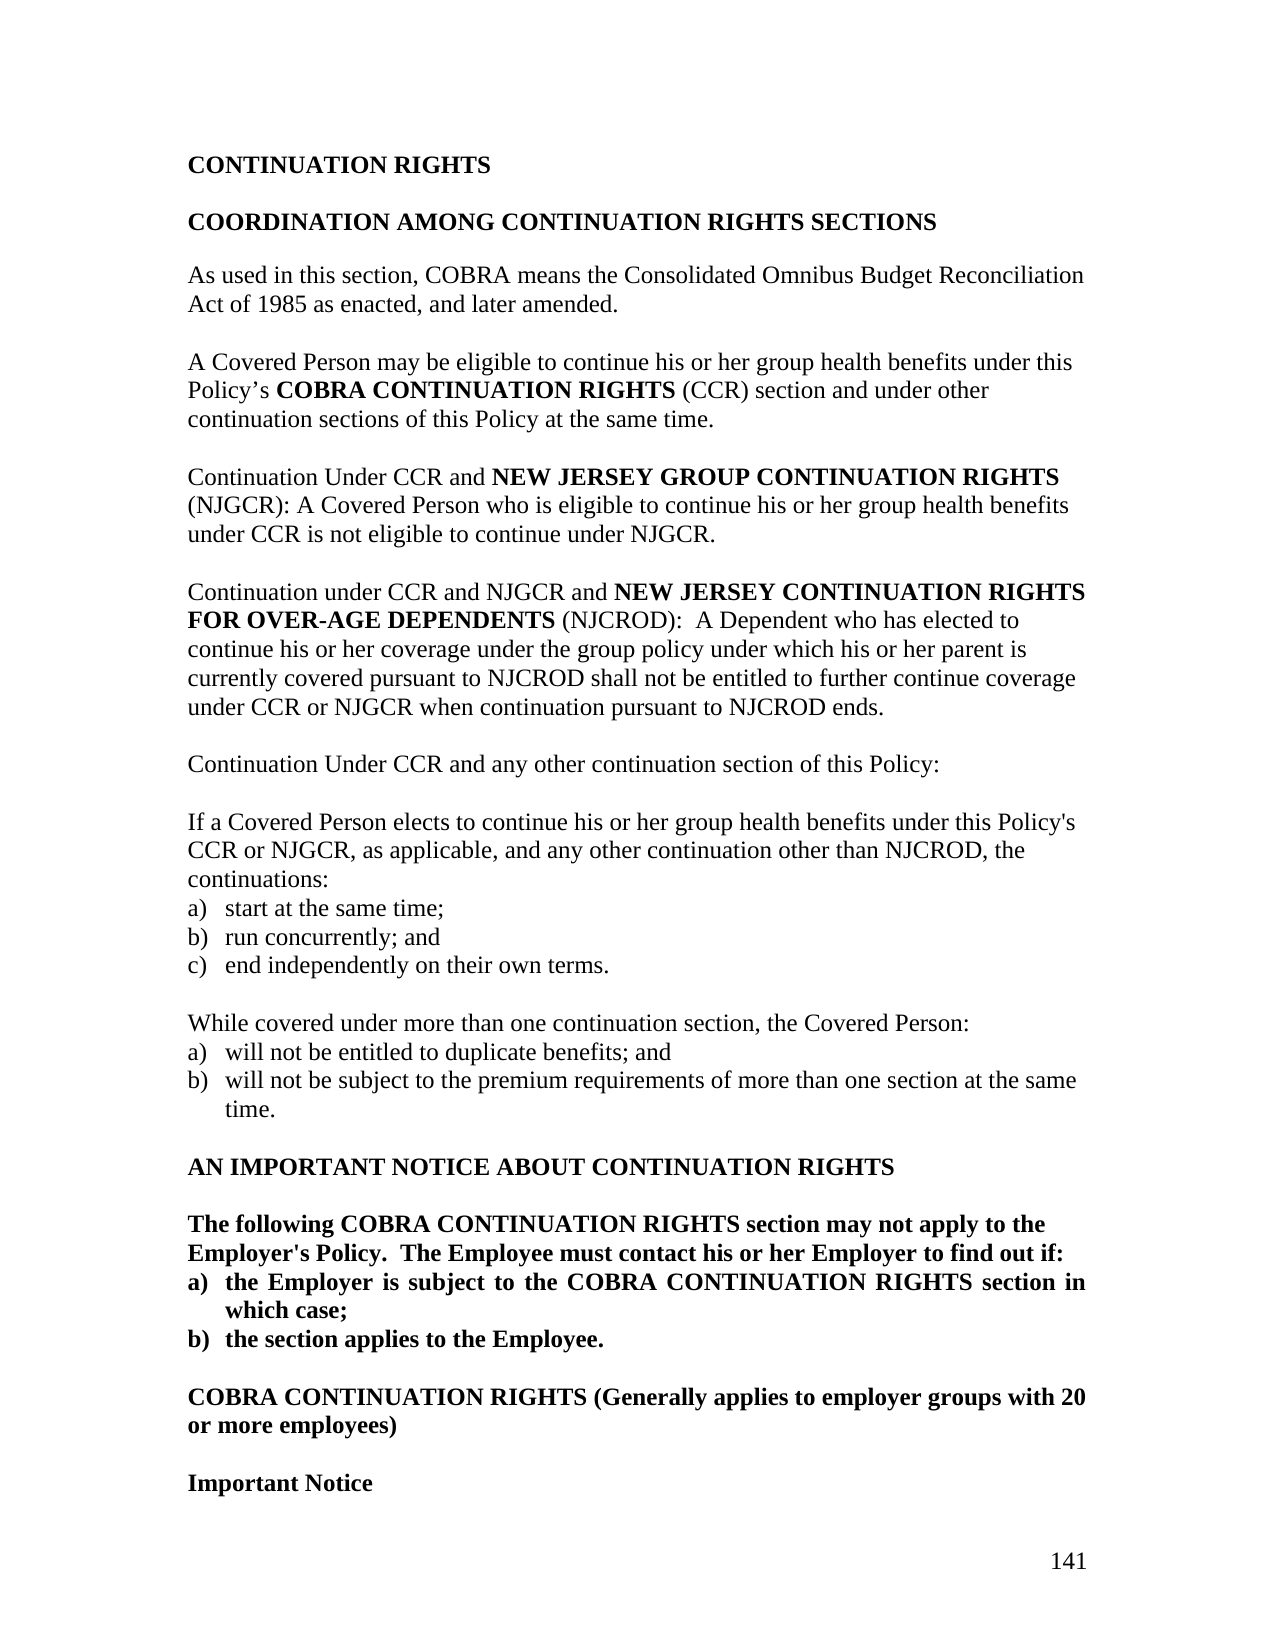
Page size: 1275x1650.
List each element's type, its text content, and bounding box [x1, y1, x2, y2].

list end independently on their own terms. [187, 950, 1087, 979]
text A Covered Person may be eligible to continue his or her group health benefits under this Policy’s COBRA CONTINUATION RIGHTS (CCR) section and under other continuation sections of this Policy at the same time. [187, 347, 1087, 433]
list will not be entitled to duplicate benefits; and [187, 1037, 1087, 1065]
list run concurrently; and [187, 922, 1087, 950]
text AN IMPORTANT NOTICE ABOUT CONTINUATION RIGHTS [187, 1152, 1087, 1180]
text Continuation under CCR and NJGCR and NEW CONTINUATION RIGHTS FOR OVER-AGE DEPENDENTS (NJCROD): A Dependent who has elected to continue his or her coverage under the group policy under which his or her parent is currently covered pursuant to NJCROD shall not be entitled to further continue coverage under CCR or NJGCR when continuation pursuant to NJCROD ends. [187, 577, 1087, 720]
list will not be subject to the premium requirements of more than one section at the same time. [187, 1065, 1087, 1123]
list the section applies to the Employee. [187, 1324, 1087, 1353]
text Continuation Under CCR and NEW JERSEY GROUP CONTINUATION RIGHTS (NJGCR): A Covered Person who is eligible to continue his or her group health benefits under CCR is not eligible to continue under NJGCR. [187, 462, 1087, 548]
text COORDINATION AMONG CONTINUATION RIGHTS SECTIONS [187, 207, 1087, 236]
text If a Covered Person elects to continue his or her group health benefits under this Policy's CCR or NJGCR, as applicable, and any other continuation other than NJCROD, the continuations: [187, 807, 1087, 893]
text COBRA CONTINUATION RIGHTS (Generally applies to employer groups with 20 or more employees) [187, 1382, 1087, 1439]
list start at the same time; [187, 893, 1087, 922]
text As used in this section, COBRA means the Consolidated Omnibus Budget Reconciliation Act of 1985 as enacted, and later amended. [187, 260, 1087, 318]
text The following COBRA CONTINUATION RIGHTS section may not apply to the Employer's Policy. The Employee must contact his or her Employer to find out if: [187, 1209, 1087, 1267]
text Continuation Under CCR and any other continuation section of this Policy: [187, 749, 1087, 778]
list the Employer is subject to the COBRA CONTINUATION RIGHTS section in which case; [187, 1267, 1087, 1324]
text Important Notice [187, 1468, 1087, 1497]
text CONTINUATION RIGHTS [187, 150, 1087, 179]
text While covered under more than one continuation section, the Covered Person: [187, 1008, 1087, 1037]
